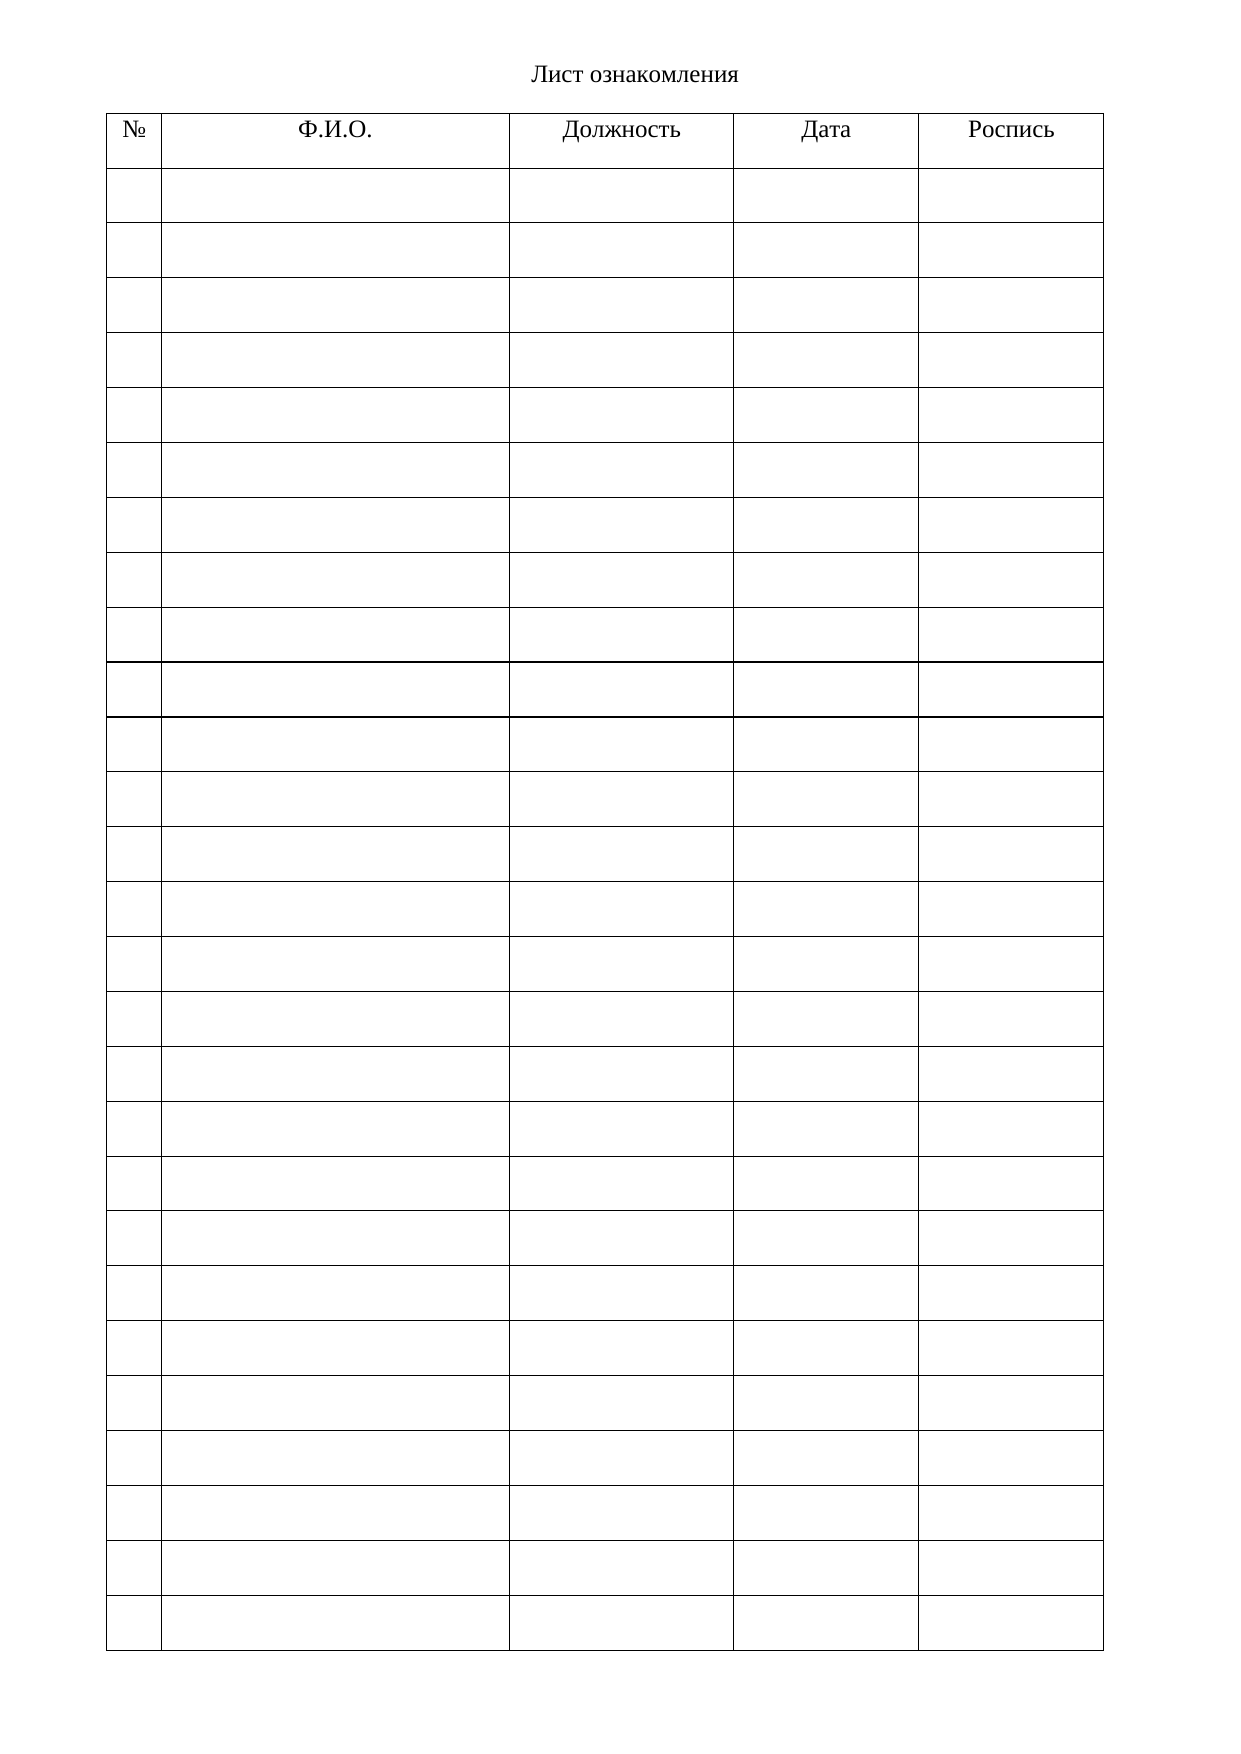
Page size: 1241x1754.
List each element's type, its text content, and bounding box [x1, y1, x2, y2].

table_cell [107, 278, 161, 332]
table_cell [107, 1157, 161, 1210]
table_cell [162, 443, 509, 497]
table_cell [510, 882, 733, 936]
table_cell [510, 1047, 733, 1101]
table_cell [510, 663, 733, 716]
table_cell [162, 937, 509, 991]
table_cell [107, 772, 161, 826]
table_cell [107, 937, 161, 991]
table_cell [107, 388, 161, 442]
table_cell [162, 1211, 509, 1265]
table_cell [510, 772, 733, 826]
table_cell [107, 553, 161, 607]
table_cell [107, 608, 161, 661]
table_cell [919, 1376, 1103, 1430]
table_cell [510, 443, 733, 497]
table_cell [510, 169, 733, 222]
table_cell [162, 1102, 509, 1156]
table_cell [734, 772, 918, 826]
table_cell [107, 1321, 161, 1375]
table_cell [919, 1596, 1103, 1649]
table_cell [107, 498, 161, 552]
table_cell [734, 1266, 918, 1320]
table_cell [510, 223, 733, 277]
table_cell [510, 1486, 733, 1540]
table_cell [162, 333, 509, 387]
table_cell [162, 1047, 509, 1101]
table_cell [510, 827, 733, 881]
table_cell [734, 1596, 918, 1649]
table_cell [919, 1486, 1103, 1540]
table_cell [510, 278, 733, 332]
table_cell [734, 718, 918, 771]
table_cell [510, 1102, 733, 1156]
table_cell [919, 882, 1103, 936]
table_cell [510, 608, 733, 661]
table_cell [510, 1596, 733, 1649]
table_header № [107, 114, 161, 167]
table_cell [162, 278, 509, 332]
table_cell [107, 1541, 161, 1595]
table_cell [510, 992, 733, 1046]
table_header Ф.И.О. [162, 114, 509, 167]
table_cell [734, 937, 918, 991]
table_cell [734, 1157, 918, 1210]
table_cell [107, 882, 161, 936]
table_cell [919, 718, 1103, 771]
table_cell [734, 1431, 918, 1485]
table_cell [510, 388, 733, 442]
table_cell [162, 388, 509, 442]
table_cell [919, 937, 1103, 991]
table_cell [107, 223, 161, 277]
table_cell [107, 1431, 161, 1485]
table_cell [734, 992, 918, 1046]
table_cell [919, 1102, 1103, 1156]
table_cell [510, 1266, 733, 1320]
table_cell [510, 1321, 733, 1375]
table_cell [162, 498, 509, 552]
table_cell [510, 1157, 733, 1210]
table_cell [162, 718, 509, 771]
table_cell [107, 1486, 161, 1540]
table_cell [734, 1376, 918, 1430]
table_cell [162, 1596, 509, 1649]
table_cell [919, 1321, 1103, 1375]
table_cell [162, 169, 509, 222]
table_cell [162, 1376, 509, 1430]
table_cell [734, 663, 918, 716]
table_cell [734, 169, 918, 222]
table_cell [919, 443, 1103, 497]
table_cell [510, 937, 733, 991]
table_cell [107, 663, 161, 716]
table_cell [919, 663, 1103, 716]
table_cell [734, 827, 918, 881]
table_cell [107, 333, 161, 387]
table_cell [734, 553, 918, 607]
table_cell [734, 1211, 918, 1265]
table_cell [919, 388, 1103, 442]
table_cell [919, 333, 1103, 387]
table_cell [919, 1211, 1103, 1265]
text Лист ознакомления [118, 59, 1152, 88]
table_cell [919, 553, 1103, 607]
table_cell [734, 388, 918, 442]
table_cell [107, 443, 161, 497]
table_cell [107, 1102, 161, 1156]
table_cell [107, 718, 161, 771]
table_cell [919, 1541, 1103, 1595]
table_cell [919, 772, 1103, 826]
table_cell [510, 1376, 733, 1430]
table_cell [162, 223, 509, 277]
table_cell [734, 1047, 918, 1101]
table_cell [734, 1102, 918, 1156]
table_cell [162, 992, 509, 1046]
table_cell [162, 882, 509, 936]
table_cell [919, 169, 1103, 222]
table_cell [734, 223, 918, 277]
table_cell [107, 1596, 161, 1649]
table_cell [919, 827, 1103, 881]
table_cell [162, 1541, 509, 1595]
table_header Роспись [919, 114, 1103, 167]
table_cell [734, 443, 918, 497]
table_cell [919, 1157, 1103, 1210]
table_cell [734, 608, 918, 661]
table_cell [734, 1486, 918, 1540]
table_cell [919, 608, 1103, 661]
table_cell [162, 1266, 509, 1320]
table_cell [734, 1541, 918, 1595]
table_cell [162, 663, 509, 716]
table_cell [510, 498, 733, 552]
table_header Должность [510, 114, 733, 167]
table_cell [919, 992, 1103, 1046]
table_cell [734, 1321, 918, 1375]
table_header Дата [734, 114, 918, 167]
table_cell [510, 718, 733, 771]
table_cell [162, 553, 509, 607]
table_cell [107, 827, 161, 881]
table_cell [734, 498, 918, 552]
table_cell [107, 992, 161, 1046]
table_cell [107, 1211, 161, 1265]
table_cell [734, 882, 918, 936]
table_cell [107, 1047, 161, 1101]
table_cell [107, 169, 161, 222]
table_cell [162, 772, 509, 826]
table_cell [107, 1266, 161, 1320]
table_cell [510, 1211, 733, 1265]
table_cell [162, 827, 509, 881]
table_cell [162, 1486, 509, 1540]
table_cell [919, 223, 1103, 277]
table_cell [510, 333, 733, 387]
table_cell [919, 498, 1103, 552]
table_cell [919, 278, 1103, 332]
table_cell [510, 553, 733, 607]
table_cell [919, 1047, 1103, 1101]
table_cell [107, 1376, 161, 1430]
table_cell [162, 1321, 509, 1375]
table_cell [734, 333, 918, 387]
table_cell [510, 1431, 733, 1485]
table_cell [162, 1431, 509, 1485]
table_cell [919, 1266, 1103, 1320]
table_cell [919, 1431, 1103, 1485]
table_cell [734, 278, 918, 332]
table_cell [510, 1541, 733, 1595]
table_cell [162, 608, 509, 661]
table_cell [162, 1157, 509, 1210]
